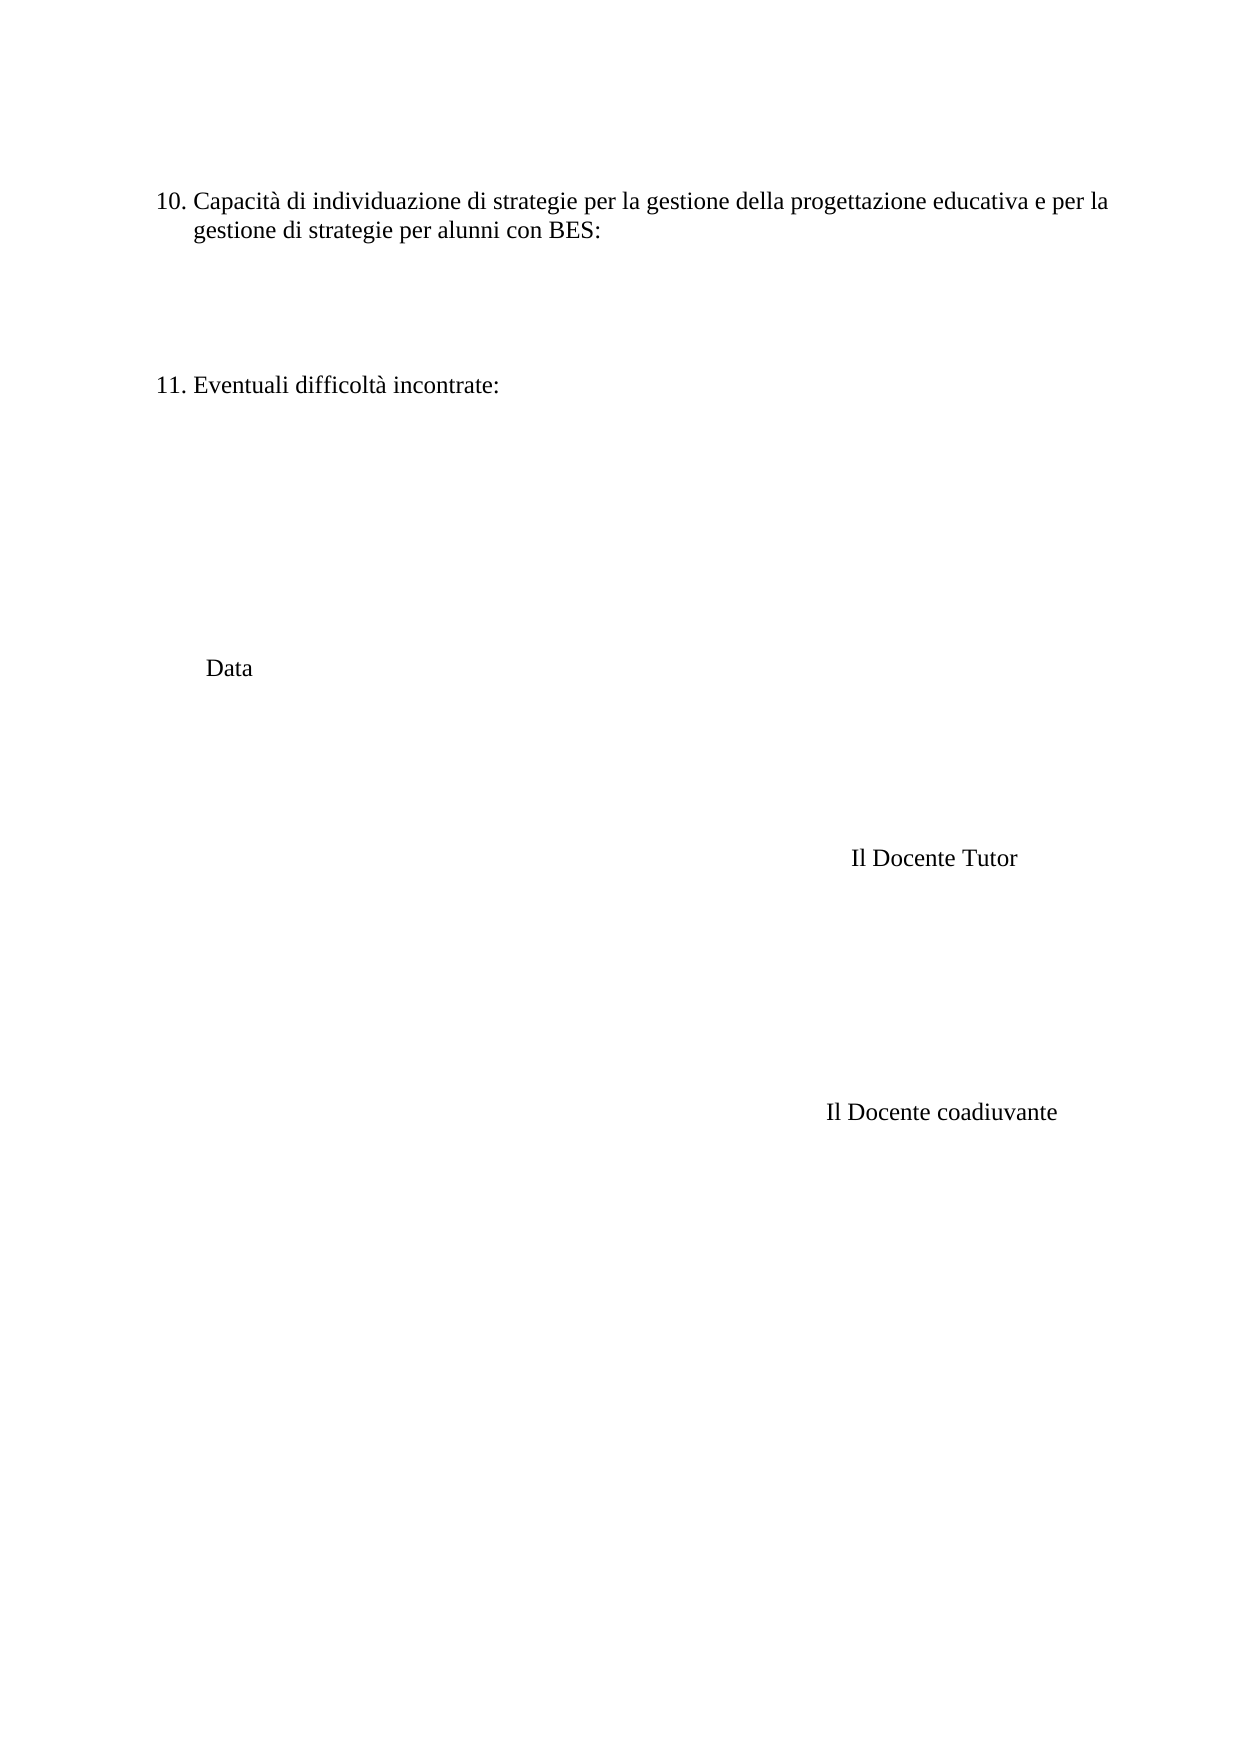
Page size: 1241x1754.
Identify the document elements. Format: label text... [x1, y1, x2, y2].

list Eventuali difficoltà incontrate: [156, 370, 1122, 399]
text Il Docente Tutor [206, 843, 1134, 872]
list Capacità di individuazione di strategie per la gestione della progettazione educativa e per la gestione di strategie per alunni con BES: [156, 186, 1122, 243]
text Il Docente coadiuvante [206, 1097, 1134, 1126]
text Data [206, 653, 1134, 682]
